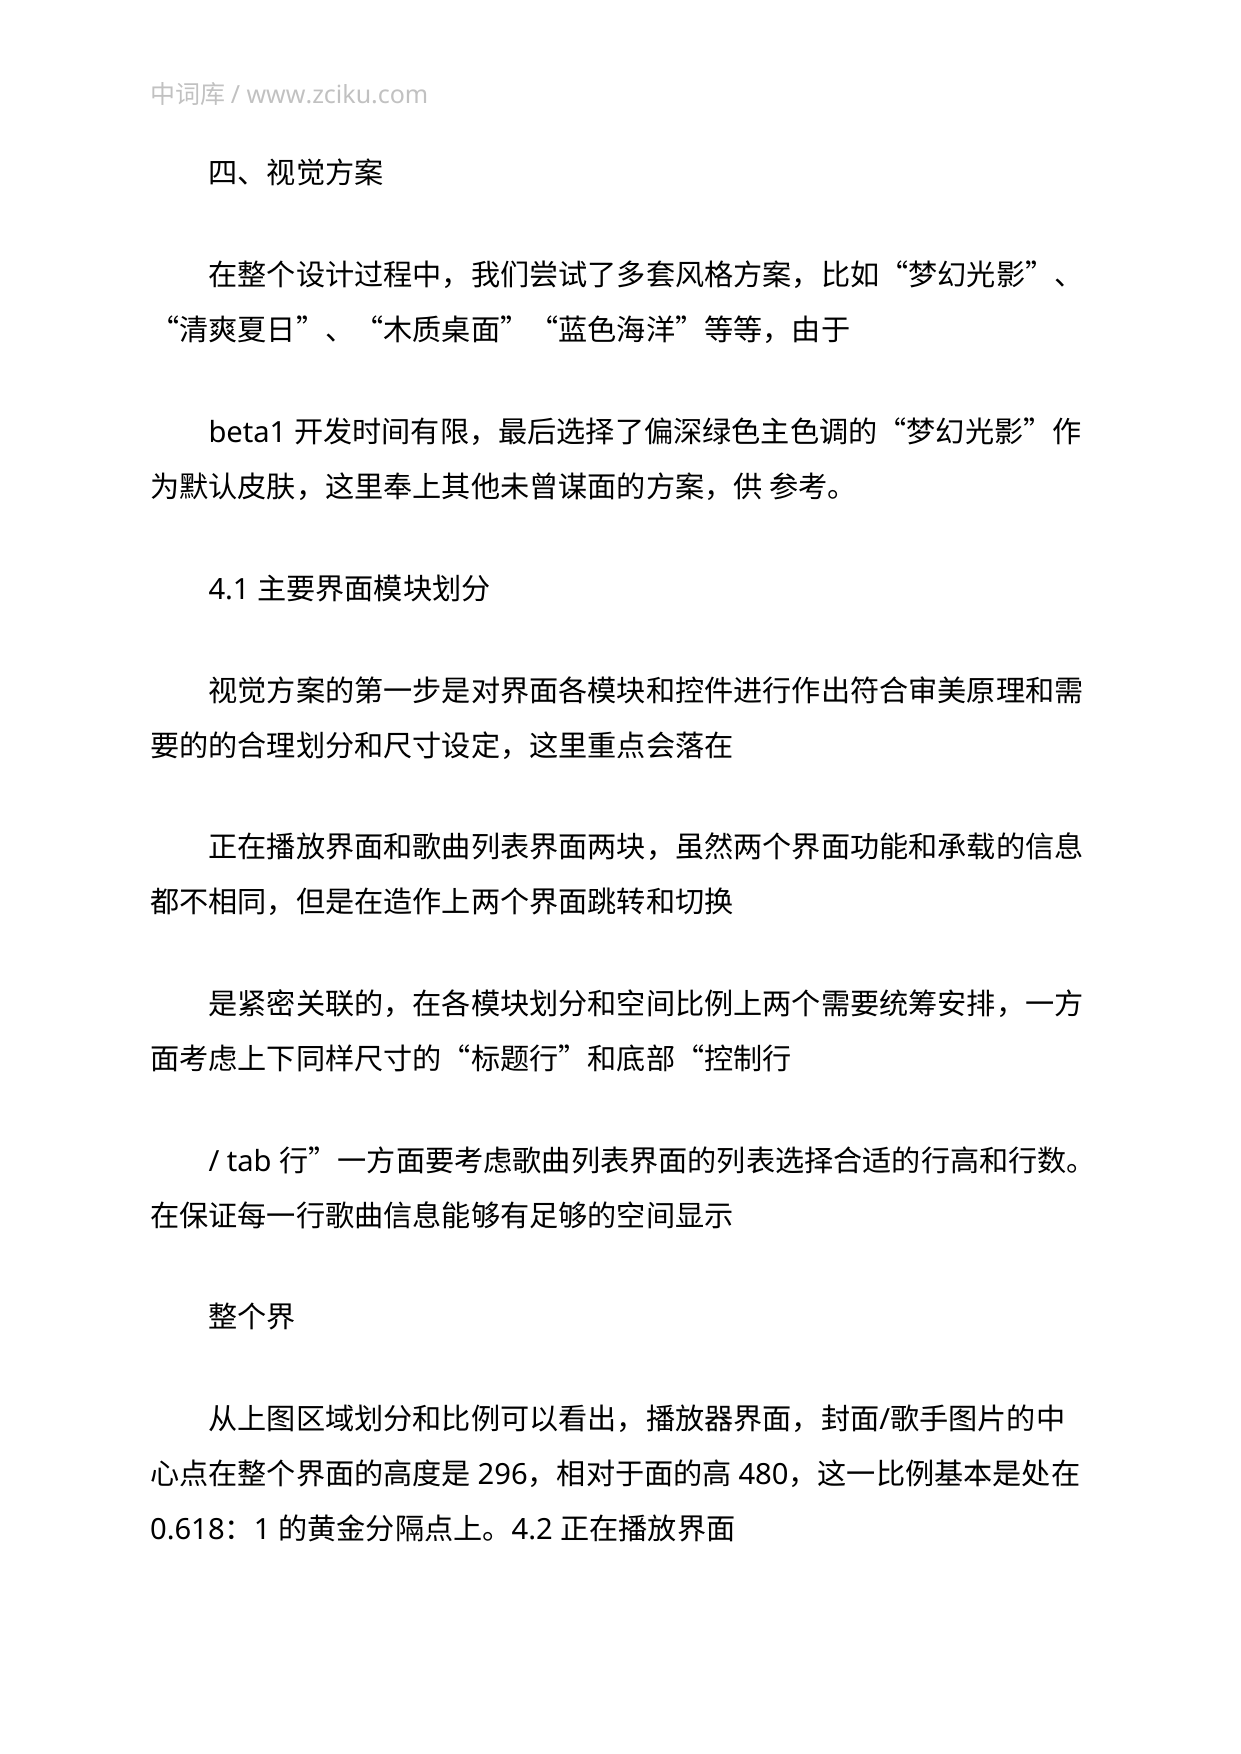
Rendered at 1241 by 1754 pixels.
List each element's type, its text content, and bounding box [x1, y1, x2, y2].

text 正在播放界面和歌曲列表界面两块，虽然两个界面功能和承载的信息都不相同，但是在造作上两个界面跳转和切换 [150, 824, 1090, 921]
text 是紧密关联的，在各模块划分和空间比例上两个需要统筹安排，一方面考虑上下同样尺寸的“标题行”和底部“控制行 [150, 981, 1090, 1078]
text 视觉方案的第一步是对界面各模块和控件进行作出符合审美原理和需要的的合理划分和尺寸设定，这里重点会落在 [150, 667, 1090, 764]
text 从上图区域划分和比例可以看出，播放器界面，封面/歌手图片的中心点在整个界面的高度是 296，相对于面的高 480，这一比例基本是处在 0.618：1 的黄金分隔点上。4.2 正在播放界面 [150, 1396, 1090, 1548]
text beta1 开发时间有限，最后选择了偏深绿色主色调的“梦幻光影”作为默认皮肤，这里奉上其他未曾谋面的方案，供 参考。 [150, 408, 1090, 506]
text 四、视觉方案 [150, 150, 1090, 192]
text 4.1 主要界面模块划分 [150, 565, 1090, 608]
text 整个界 [150, 1294, 1090, 1336]
text / tab 行”一方面要考虑歌曲列表界面的列表选择合适的行高和行数。在保证每一行歌曲信息能够有足够的空间显示 [150, 1137, 1090, 1234]
text 在整个设计过程中，我们尝试了多套风格方案，比如“梦幻光影”、“清爽夏日”、“木质桌面”“蓝色海洋”等等，由于 [150, 252, 1090, 349]
